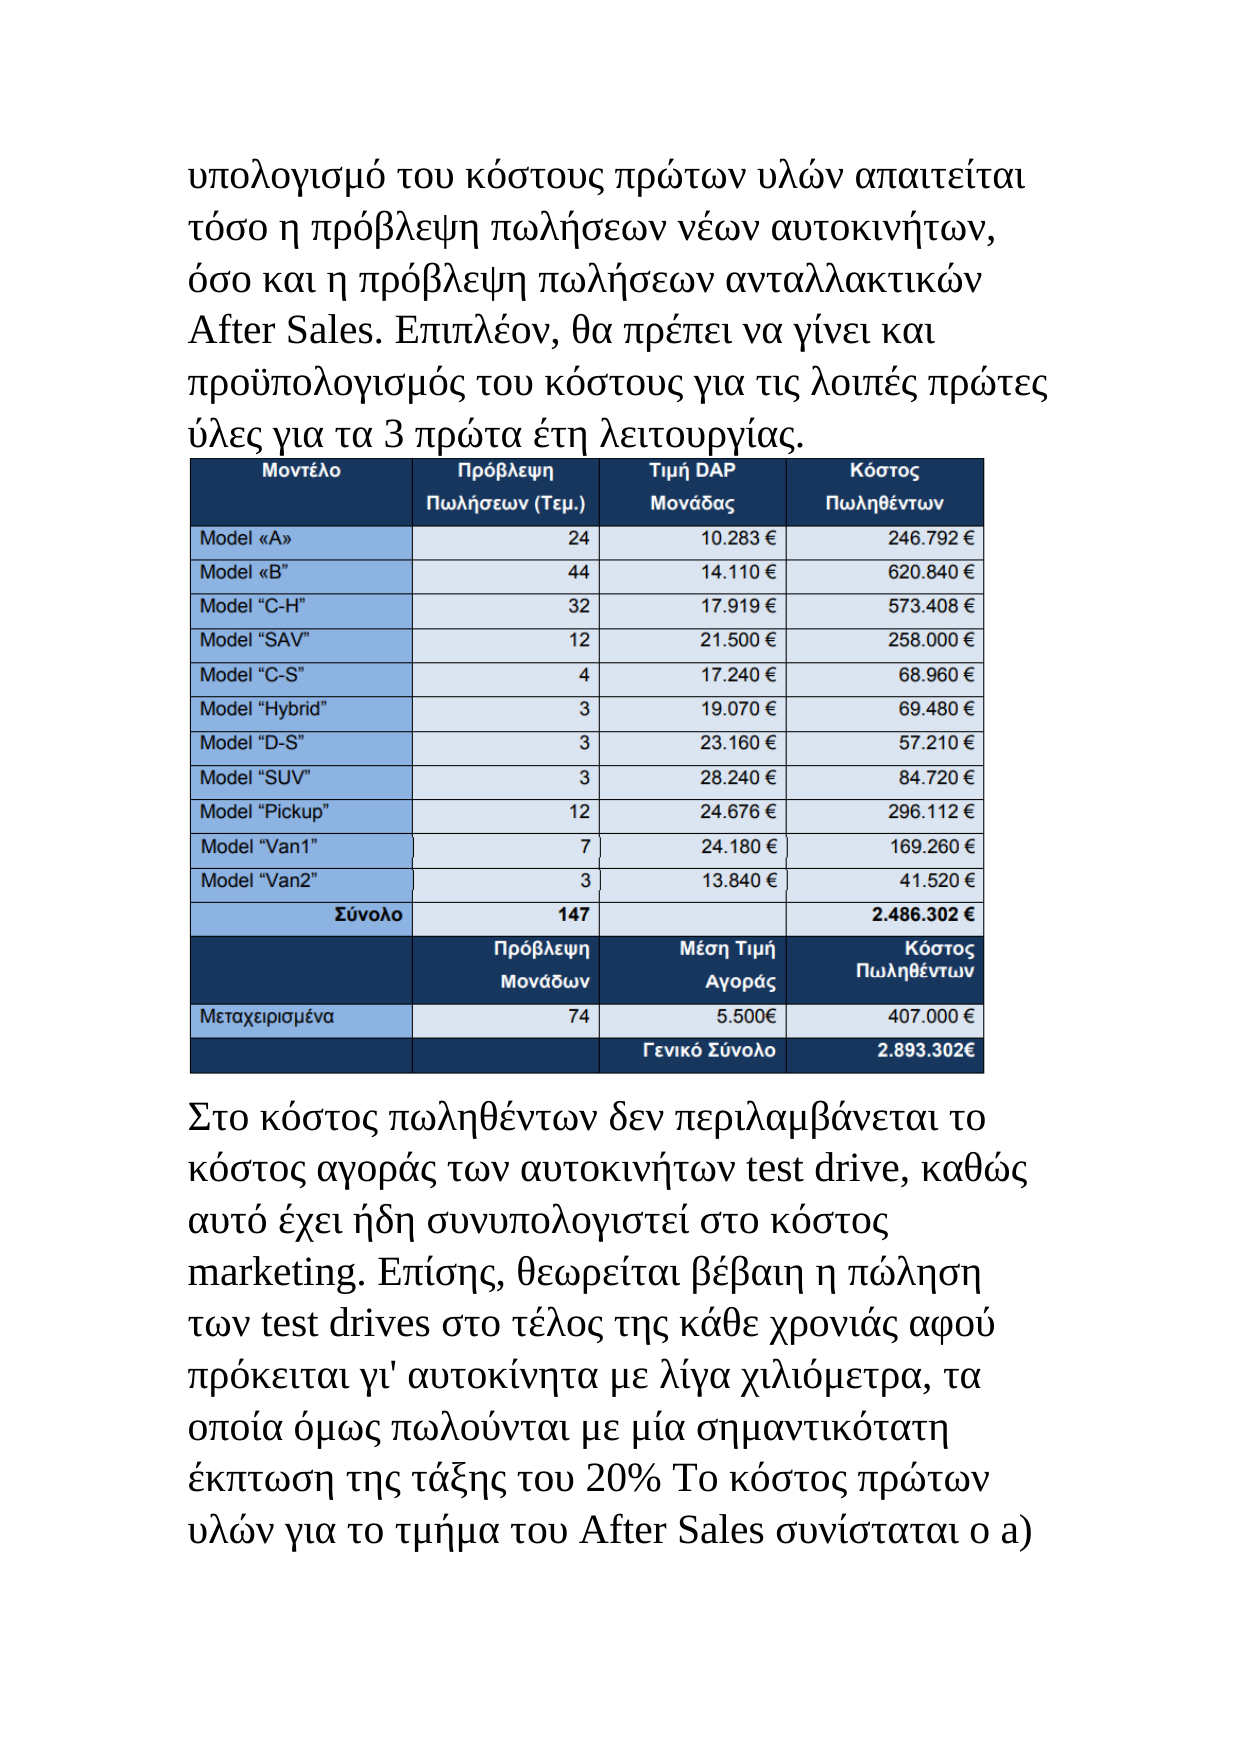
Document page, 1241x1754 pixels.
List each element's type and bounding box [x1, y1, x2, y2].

picture [187, 458, 990, 1079]
text [187, 150, 1053, 1552]
